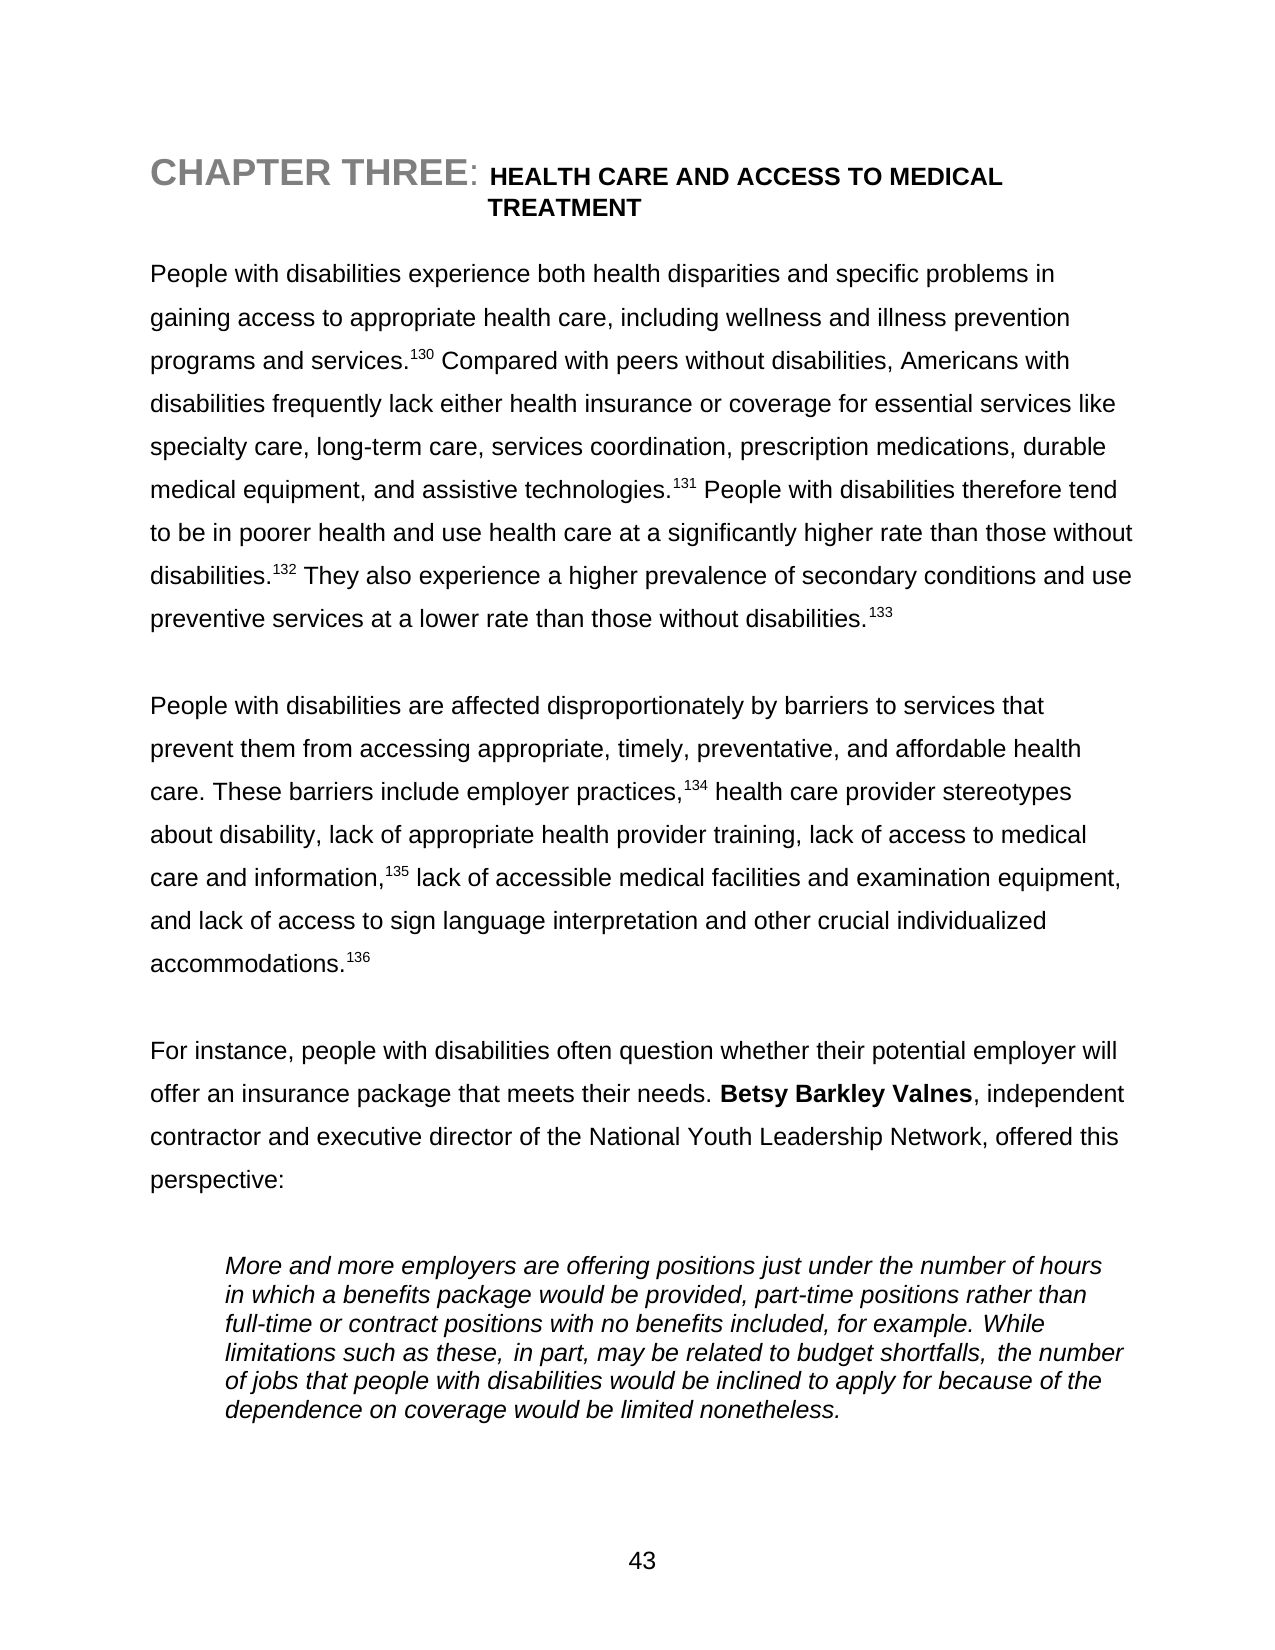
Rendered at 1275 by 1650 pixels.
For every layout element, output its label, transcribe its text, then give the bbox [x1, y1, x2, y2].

text For instance, people with disabilities often question whether their potential employer will offer an insurance package that meets their needs. Betsy Barkley Valnes, independent contractor and executive director of the National Youth Leadership Network, offered this perspective: [150, 1036, 1134, 1194]
subtitle Chapter Three: Health Care and Access to Medical Treatment [150, 150, 1134, 222]
text People with disabilities experience both health disparities and specific problems in gaining access to appropriate health care, including wellness and illness prevention programs and services. Compared with peers without disabilities, Americans with disabilities frequently lack either health insurance or coverage for essential services like specialty care, long-term care, services coordination, prescription medications, durable medical equipment, and assistive technologies. People with disabilities therefore tend to be in poorer health and use health care at a significantly higher rate than those without disabilities. They also experience a higher prevalence of secondary conditions and use preventive services at a lower rate than those without disabilities. [150, 259, 1134, 633]
text People with disabilities are affected disproportionately by barriers to services that prevent them from accessing appropriate, timely, preventative, and affordable health care. These barriers include employer practices, health care provider stereotypes about disability, lack of appropriate health provider training, lack of access to medical care and information, lack of accessible medical facilities and examination equipment, and lack of access to sign language interpretation and other crucial individualized accommodations. [150, 691, 1134, 978]
text in which a benefits package would be provided, part-time positions rather than full-time or contract positions with no benefits included, for example. While limitations such as these, in part, may be related to budget shortfalls, the number of jobs that people with disabilities would be inclined to apply for because of the dependence on coverage would be limited nonetheless. [225, 1280, 1134, 1424]
text More and more employers are offering positions just under the number of hours [225, 1251, 1134, 1280]
